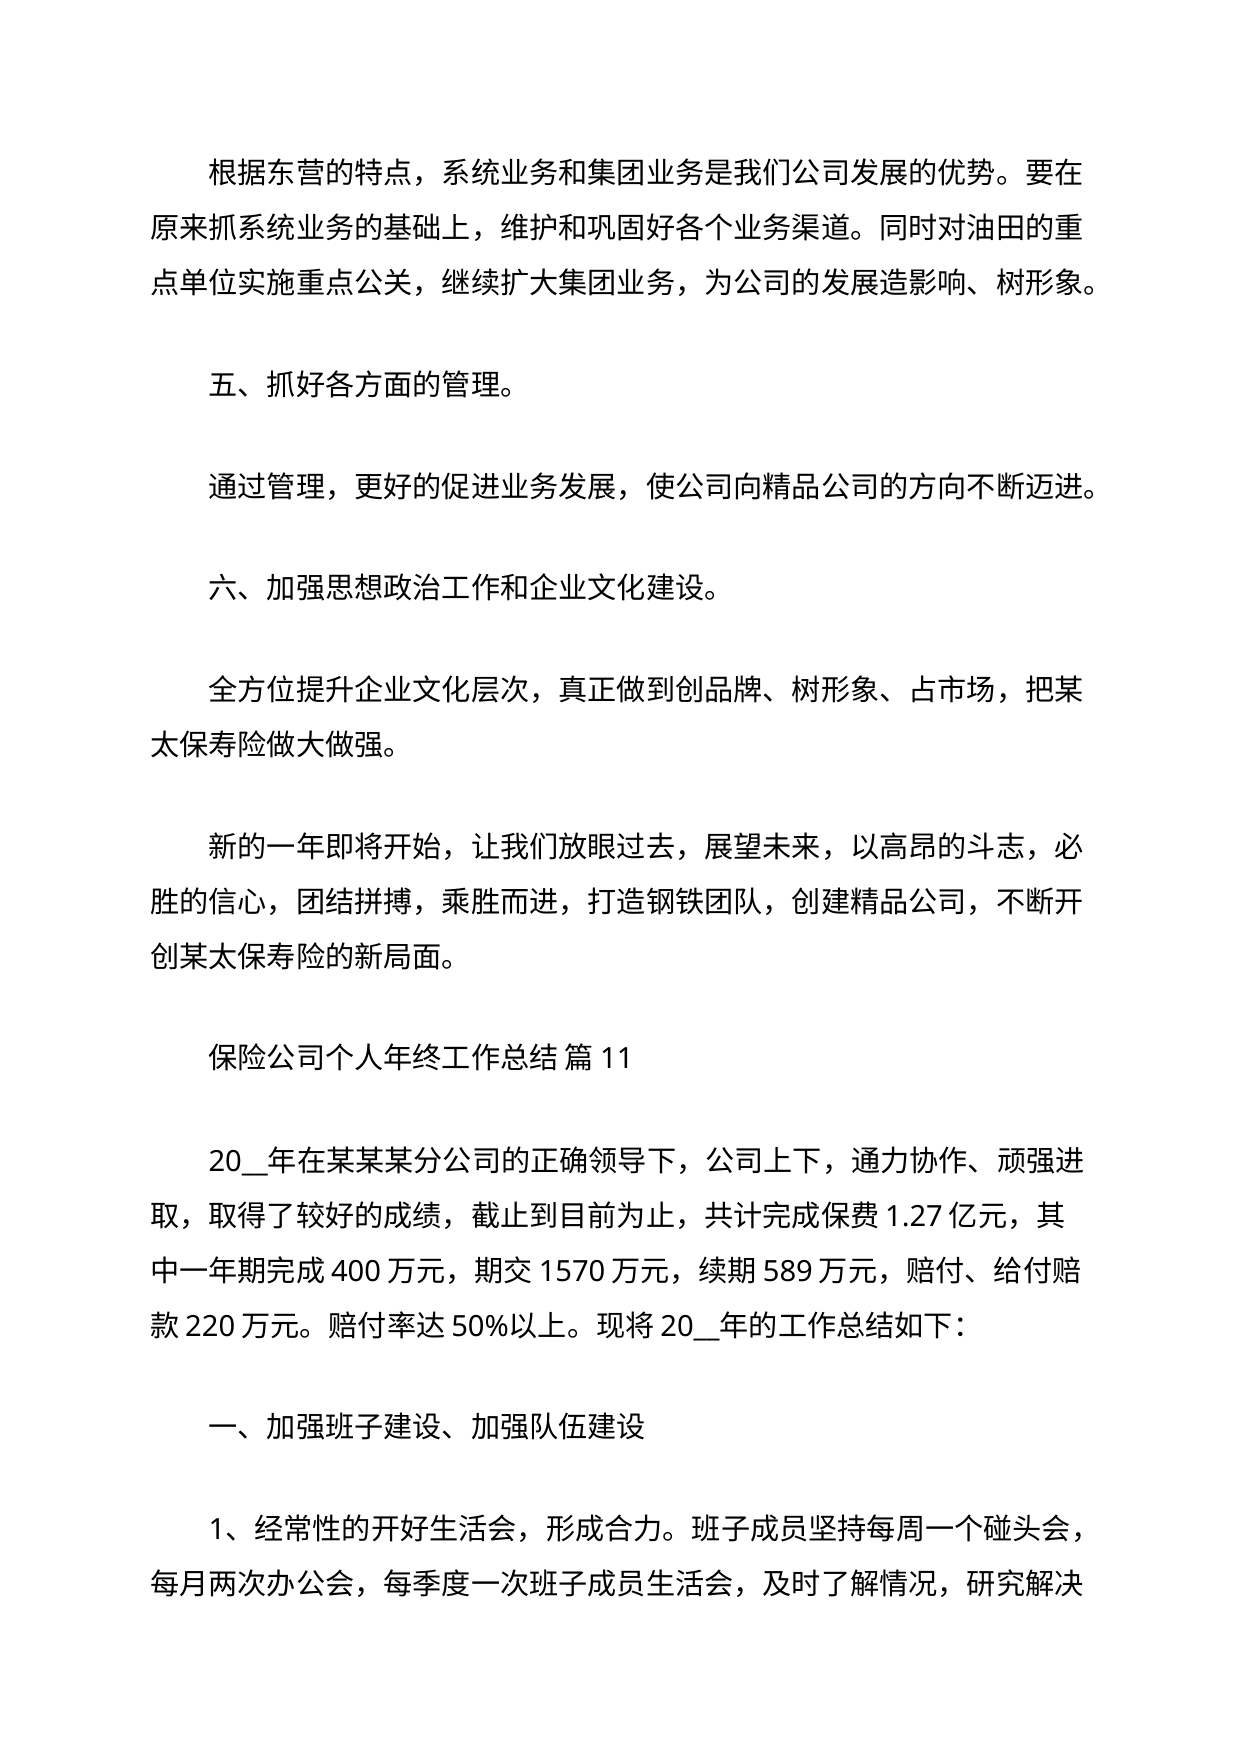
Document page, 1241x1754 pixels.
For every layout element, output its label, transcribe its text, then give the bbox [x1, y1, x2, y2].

text 保险公司个人年终工作总结 篇11 [150, 1035, 1090, 1077]
text 五、抓好各方面的管理。 [150, 362, 1090, 404]
text 全方位提升企业文化层次，真正做到创品牌、树形象、占市场，把某太保寿险做大做强。 [150, 667, 1090, 764]
text 新的一年即将开始，让我们放眼过去，展望未来，以高昂的斗志，必胜的信心，团结拼搏，乘胜而进，打造钢铁团队，创建精品公司，不断开创某太保寿险的新局面。 [150, 823, 1090, 976]
text 六、加强思想政治工作和企业文化建设。 [150, 565, 1090, 607]
text 20__年在某某某分公司的正确领导下，公司上下，通力协作、顽强进取，取得了较好的成绩，截止到目前为止，共计完成保费1.27亿元，其中一年期完成400万元，期交1570万元，续期589万元，赔付、给付赔款220万元。赔付率达50%以上。现将20__年的工作总结如下： [150, 1137, 1090, 1344]
text 通过管理，更好的促进业务发展，使公司向精品公司的方向不断迈进。 [150, 463, 1090, 506]
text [150, 1506, 1090, 1603]
text 根据东营的特点，系统业务和集团业务是我们公司发展的优势。要在原来抓系统业务的基础上，维护和巩固好各个业务渠道。同时对油田的重点单位实施重点公关，继续扩大集团业务，为公司的发展造影响、树形象。 [150, 150, 1090, 302]
text 一、加强班子建设、加强队伍建设 [150, 1404, 1090, 1446]
